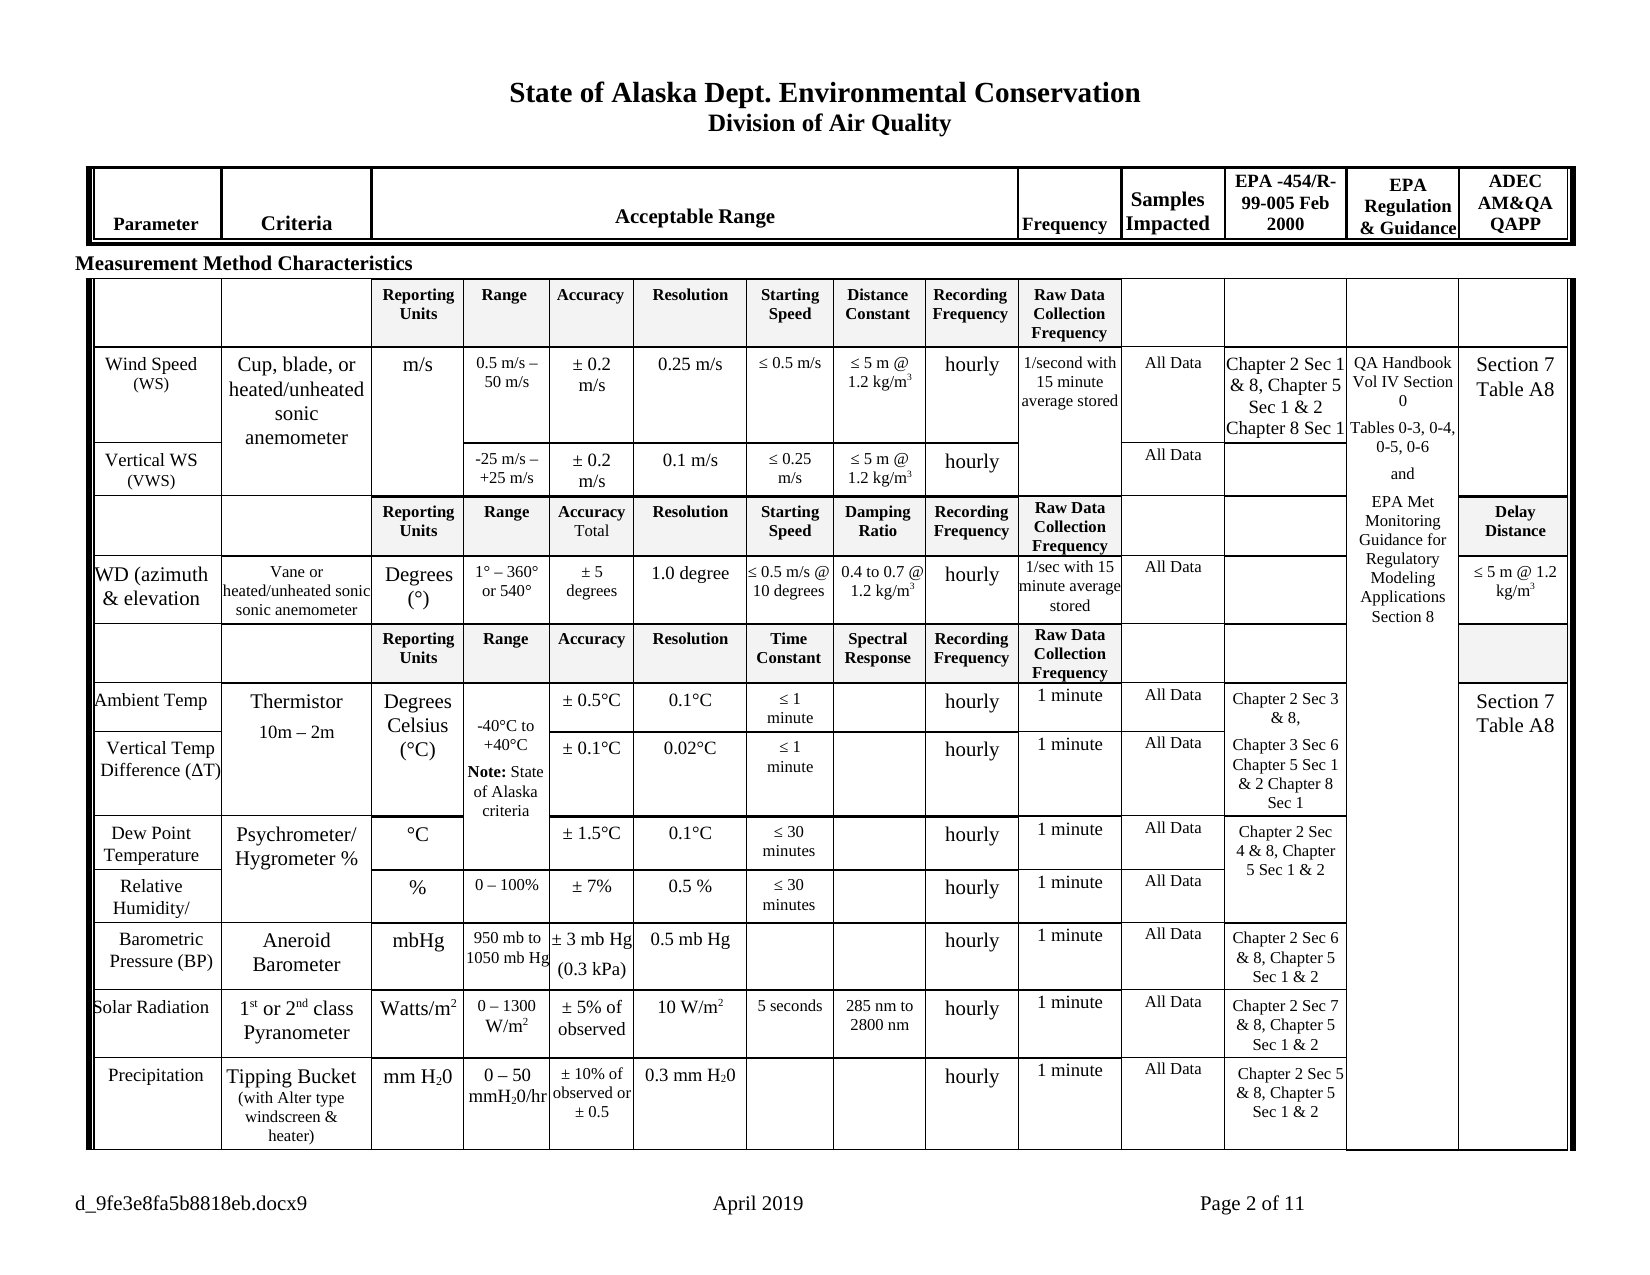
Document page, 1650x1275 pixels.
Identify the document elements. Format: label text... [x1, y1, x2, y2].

table_cell All Data [1122, 990, 1224, 1057]
table_cell ≤ 0.5 m/s [747, 348, 833, 442]
table_cell [747, 924, 833, 989]
table_cell 285 nm to 2800 nm [834, 991, 925, 1057]
table_cell Damping Ratio [834, 498, 925, 555]
table_cell Ambient Temp [95, 683, 221, 731]
table_header [1459, 279, 1567, 346]
table_cell ≤ 1 minute [747, 684, 833, 731]
table_cell % [372, 871, 463, 922]
table_cell [834, 818, 925, 868]
table_header Recording Frequency [926, 280, 1018, 346]
table_cell Precipitation [95, 1058, 221, 1149]
table_cell Recording Frequency [926, 625, 1018, 682]
table_cell [222, 496, 371, 555]
table_cell 0.02°C [634, 733, 746, 815]
table_cell [834, 733, 925, 815]
table_cell 1 minute [1019, 924, 1121, 989]
table_header [1225, 279, 1346, 346]
table_header Parameter [95, 169, 220, 238]
table_header [222, 279, 371, 346]
table_cell [834, 684, 925, 731]
table_cell hourly [926, 348, 1018, 442]
table_cell All Data [1122, 816, 1224, 868]
table_cell Relative Humidity/ [95, 870, 221, 922]
table_cell 0 – 100% [464, 871, 549, 922]
table_cell 0.25 m/s [634, 348, 746, 442]
table_cell [747, 1059, 833, 1149]
table_cell ± 1.5°C [550, 818, 633, 868]
table_cell Aneroid Barometer [222, 923, 371, 989]
table_header Raw Data Collection Frequency [1019, 280, 1121, 346]
table_cell Raw Data Collection Frequency [1019, 497, 1121, 555]
table_cell ≤ 30 minutes [747, 818, 833, 868]
table_cell 0.5 % [634, 871, 746, 922]
table_header EPA -454/R-99-005 Feb 2000 [1226, 169, 1345, 238]
table_cell 0.5 m/s – 50 m/s [464, 348, 549, 442]
table_cell Resolution [634, 498, 746, 555]
table_cell hourly [926, 818, 1018, 868]
table_cell 0.3 mm H20 [634, 1059, 746, 1149]
table_cell 0.5 mb Hg [634, 924, 746, 989]
table_cell -25 m/s – +25 m/s [464, 444, 549, 495]
table_cell [1459, 625, 1567, 682]
table_cell [834, 1059, 925, 1149]
table_cell 5 seconds [747, 991, 833, 1057]
table_cell 1 minute [1019, 732, 1121, 815]
table_cell hourly [926, 1059, 1018, 1149]
table_cell Chapter 2 Sec 6 & 8, Chapter 5 Sec 1 & 2 [1225, 924, 1346, 989]
table_cell Accuracy Total [550, 498, 633, 555]
table_cell Wind Speed (WS) [95, 348, 221, 442]
table_cell Chapter 2 Sec 3 & 8, Chapter 3 Sec 6 Chapter 5 Sec 1 & 2 Chapter 8 Sec 1 [1225, 684, 1346, 815]
table_cell 0.1°C [634, 684, 746, 731]
table_cell ≤ 1 minute [747, 733, 833, 815]
table_cell ≤ 30 minutes [747, 871, 833, 922]
table_cell °C [372, 818, 463, 868]
table_cell All Data [1122, 683, 1224, 731]
table_cell All Data [1122, 870, 1224, 922]
table_cell 1/second with 15 minute average stored [1019, 348, 1121, 495]
table_cell 0.4 to 0.7 @ 1.2 kg/m3 [834, 557, 925, 623]
table_cell [1225, 557, 1346, 623]
table_cell hourly [926, 924, 1018, 989]
table_cell Reporting Units [372, 625, 463, 682]
table_cell All Data [1122, 1058, 1224, 1149]
table_cell [1122, 496, 1224, 555]
table_cell [222, 625, 371, 682]
table_cell Resolution [634, 625, 746, 682]
table_cell ≤ 5 m @ 1.2 kg/m3 [834, 444, 925, 495]
table_cell Starting Speed [747, 498, 833, 555]
table_cell Recording Frequency [926, 498, 1018, 555]
table_cell hourly [926, 991, 1018, 1057]
table_cell [95, 624, 221, 682]
table_cell Section 7 Table A8 [1459, 684, 1567, 1149]
table_cell All Data [1122, 732, 1224, 815]
table_cell All Data [1122, 347, 1224, 442]
table_header Starting Speed [747, 280, 833, 346]
table_cell Barometric Pressure (BP) [95, 923, 221, 989]
table_cell -40°C to +40°C Note: State of criteria [464, 684, 549, 868]
table_cell Solar Radiation [95, 990, 221, 1057]
table_header [1347, 279, 1458, 346]
table_cell hourly [926, 684, 1018, 731]
table_cell 950 mb to 1050 mb Hg [464, 924, 549, 989]
table_header Acceptable Range [373, 169, 1017, 238]
table_cell Delay Distance [1459, 498, 1567, 555]
table_cell mbHg [372, 924, 463, 989]
table_cell [834, 871, 925, 922]
table_cell Section 7 Table A8 [1459, 348, 1567, 495]
table_cell Tipping Bucket (with Alter type windscreen & heater) [222, 1058, 371, 1149]
table_header EPA Regulation & Guidance [1348, 169, 1458, 238]
table_cell 1.0 degree [634, 557, 746, 623]
table_cell [1122, 624, 1224, 682]
table_cell 1 minute [1019, 684, 1121, 731]
table_cell Watts/m2 [372, 991, 463, 1057]
table_cell 1 minute [1019, 817, 1121, 868]
table_cell 1 minute [1019, 1059, 1121, 1149]
table_cell WD (azimuth & elevation [95, 556, 221, 623]
table_cell QA Handbook Vol IV Section 0 Tables 0-3, 0-4, 0-5, 0-6 and EPA Met Monitoring Guidance for Regulatory Modeling Applications Section 8 [1347, 348, 1458, 1149]
table_cell All Data [1122, 443, 1224, 495]
table_cell [834, 924, 925, 989]
table_cell Degrees (°) [372, 557, 463, 623]
table_cell Spectral Response [834, 625, 925, 682]
table_cell mm H20 [372, 1059, 463, 1149]
table_cell All Data [1122, 923, 1224, 989]
table_cell ± 3 mb Hg (0.3 kPa) [550, 924, 633, 989]
table_cell Chapter 2 Sec 4 & 8, Chapter 5 Sec 1 & 2 [1225, 817, 1346, 922]
table_cell Accuracy [550, 625, 633, 682]
table_cell 1 minute [1019, 870, 1121, 922]
table_cell Psychrometer/Hygrometer % [222, 816, 371, 922]
table_cell [1225, 444, 1346, 495]
table_cell 0 – 50 mmH20/hr [464, 1059, 549, 1149]
table_header Frequency [1019, 169, 1120, 238]
table_cell ≤ 0.25 m/s [747, 444, 833, 495]
table_cell Vane or heated/unheated sonic sonic anemometer [222, 557, 371, 623]
table_cell hourly [926, 444, 1018, 495]
table_header Range [464, 280, 549, 346]
table_cell Time Constant [747, 625, 833, 682]
table_cell All Data [1122, 556, 1224, 623]
table_cell 1° – 360° or 540° [464, 557, 549, 623]
table_cell ≤ 0.5 m/s @ 10 degrees [747, 557, 833, 623]
table_cell ≤ 5 m @ 1.2 kg/m3 [834, 348, 925, 442]
table_cell 0 – 1300 W/m2 [464, 991, 549, 1057]
table_cell [1225, 625, 1346, 682]
table_header [95, 279, 221, 346]
table_cell ± 5 degrees [550, 557, 633, 623]
table_cell ± 0.2 m/s [550, 444, 633, 495]
table_cell Chapter 2 Sec 5 & 8, Chapter 5 Sec 1 & 2 [1225, 1058, 1346, 1149]
table_cell 0.1°C [634, 818, 746, 868]
table_cell Reporting Units [372, 498, 463, 555]
table_header Criteria [223, 169, 370, 238]
table_header Resolution [634, 280, 746, 346]
table_cell ≤ 5 m @ 1.2 kg/m3 [1459, 557, 1567, 623]
table_cell 10 W/m2 [634, 991, 746, 1057]
table_cell Degrees Celsius (°C) [372, 684, 463, 815]
table_cell [1225, 497, 1346, 555]
table_header [1122, 279, 1224, 346]
table_cell ± 10% of observed or ± 0.5 [550, 1059, 633, 1149]
table_cell ± 5% of observed [550, 991, 633, 1057]
table_header Samples Impacted [1123, 169, 1224, 238]
table_cell m/s [372, 348, 463, 495]
table_header ADEC AM&QA QAPP [1460, 169, 1567, 238]
table_header Distance Constant [834, 280, 925, 346]
table_cell 0.1 m/s [634, 444, 746, 495]
table_cell 1 minute [1019, 991, 1121, 1057]
table_header Accuracy [550, 280, 633, 346]
table_cell Cup, blade, or heated/unheated sonic anemometer [222, 348, 371, 495]
table_cell Chapter 2 Sec 1 & 8, Chapter 5 Sec 1 & 2 Chapter 8 Sec 1 [1225, 348, 1346, 442]
table_cell hourly [926, 557, 1018, 623]
table_cell ± 0.1°C [550, 733, 633, 815]
table_cell hourly [926, 733, 1018, 815]
table_cell Chapter 2 Sec 7 & 8, Chapter 5 Sec 1 & 2 [1225, 990, 1346, 1057]
table_cell Vertical WS (VWS) [95, 443, 221, 495]
table_cell ± 0.2 m/s [550, 348, 633, 442]
table_cell Thermistor 10m – 2m [222, 684, 371, 815]
table_cell ± 0.5°C [550, 684, 633, 731]
table_cell hourly [926, 871, 1018, 922]
table_cell Range [464, 625, 549, 682]
table_cell Vertical Temp Difference (ΔT) [95, 732, 221, 815]
text Measurement Method Characteristics [75, 251, 1575, 275]
table_cell Range [464, 498, 549, 555]
table_header Reporting Units [372, 280, 463, 346]
table_cell 1/sec with 15 minute average stored [1019, 557, 1121, 623]
table_cell [95, 496, 221, 555]
table_cell Dew Point Temperature [95, 816, 221, 868]
table_cell ± 7% [550, 871, 633, 922]
table_cell Raw Data Collection Frequency [1019, 625, 1121, 682]
table_cell 1st or 2nd class Pyranometer [222, 990, 371, 1057]
